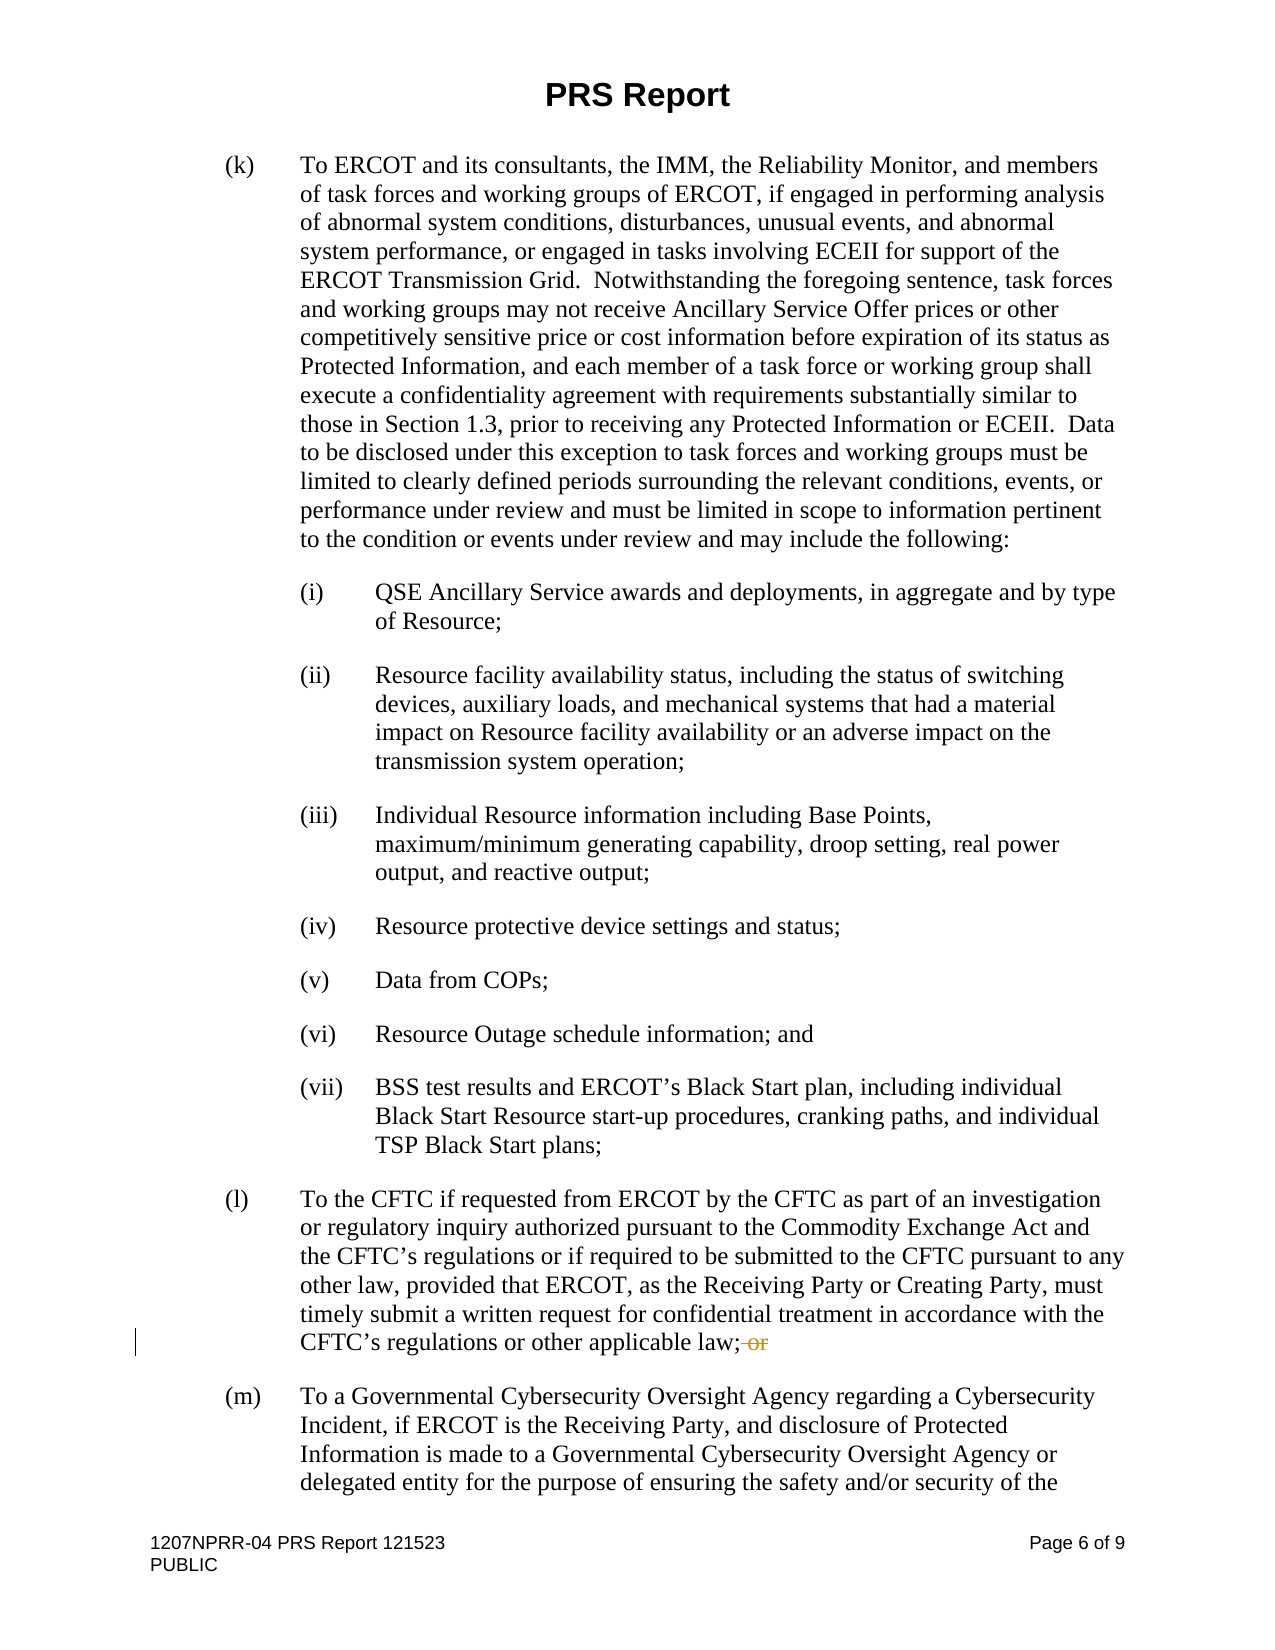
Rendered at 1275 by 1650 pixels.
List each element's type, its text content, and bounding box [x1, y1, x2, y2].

list (vi) Resource Outage schedule information; and [300, 1019, 1125, 1047]
list (vii) BSS test results and ERCOT’s Black Start plan, including individual Black Start Resource start-up procedures, cranking paths, and individual TSP Black Start plans; [300, 1072, 1125, 1159]
list (iii) Individual Resource information including Base Points, maximum/minimum generating capability, droop setting, real power output, and reactive output; [300, 800, 1125, 886]
list (v) Data from COPs; [300, 965, 1125, 994]
list (ii) Resource facility availability status, including the status of switching devices, auxiliary loads, and mechanical systems that had a material impact on Resource facility availability or an adverse impact on the transmission system operation; [300, 660, 1125, 775]
list (iv) Resource protective device settings and status; [300, 911, 1125, 940]
list (l) To the CFTC if requested from ERCOT by the CFTC as part of an investigation or regulatory inquiry authorized pursuant to the Commodity Exchange Act and the CFTC’s regulations or if required to be submitted to the CFTC pursuant to any other law, provided that ERCOT, as the Receiving Party or Creating Party, must timely submit a written request for confidential treatment in accordance with the CFTC’s regulations or other applicable law; [225, 1184, 1125, 1356]
list (i) QSE Ancillary Service awards and deployments, in aggregate and by type of Resource; [300, 577, 1125, 635]
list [225, 1381, 1125, 1496]
list (k) To ERCOT and its consultants, the IMM, the Reliability Monitor, and members of task forces and working groups of ERCOT, if engaged in performing analysis of abnormal system conditions, disturbances, unusual events, and abnormal system performance, or engaged in tasks involving ECEII for support of the ERCOT Transmission Grid. Notwithstanding the foregoing sentence, task forces and working groups may not receive Ancillary Service Offer prices or other competitively sensitive price or cost information before expiration of its status as Protected Information, and each member of a task force or working group shall execute a confidentiality agreement with requirements substantially similar to those in Section 1.3, prior to receiving any Protected Information or ECEII. Data to be disclosed under this exception to task forces and working groups must be limited to clearly defined periods surrounding the relevant conditions, events, or performance under review and must be limited in scope to information pertinent to the condition or events under review and may include the following: [225, 150, 1125, 552]
